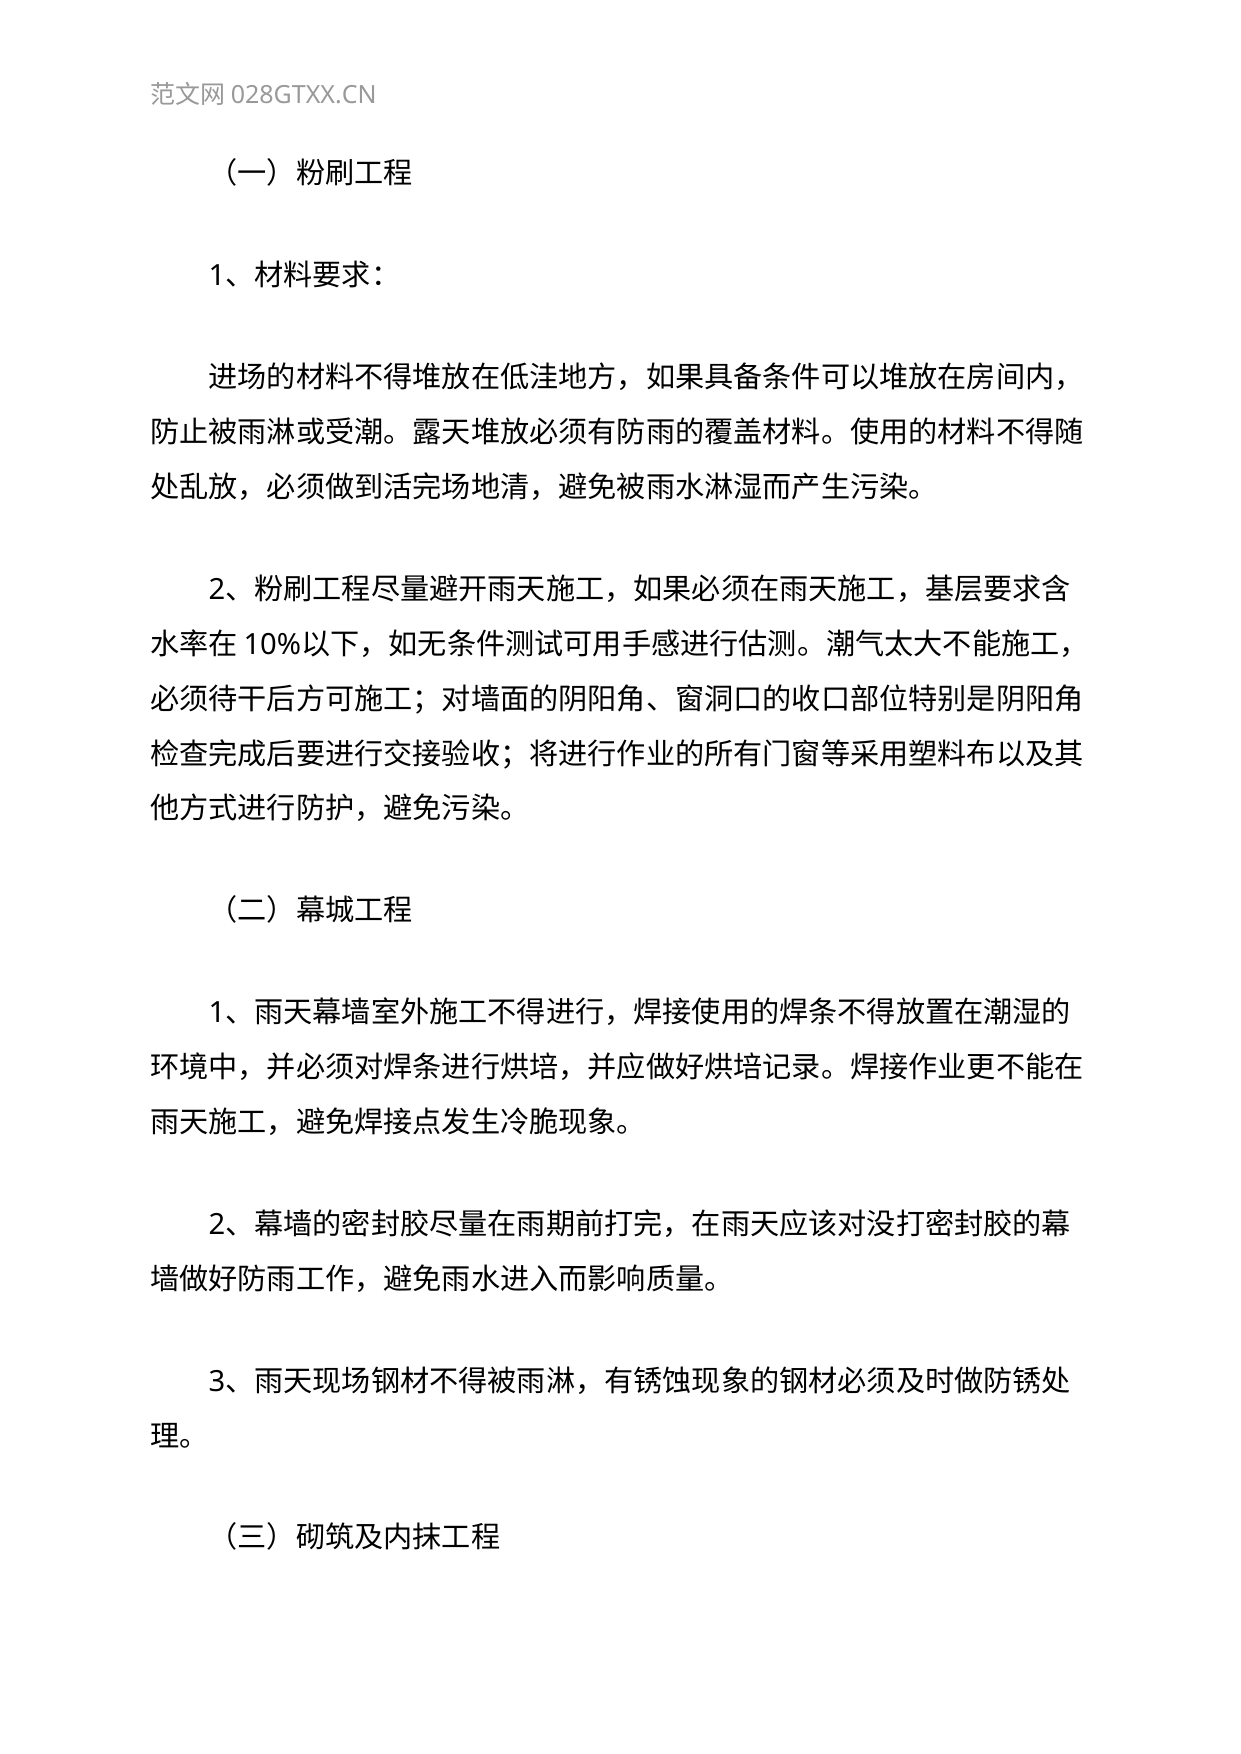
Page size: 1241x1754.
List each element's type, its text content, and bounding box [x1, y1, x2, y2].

text （二）幕城工程 [150, 887, 1090, 929]
text （三）砌筑及内抹工程 [150, 1514, 1090, 1556]
text 3、雨天现场钢材不得被雨淋，有锈蚀现象的钢材必须及时做防锈处理。 [150, 1357, 1090, 1454]
text 2、幕墙的密封胶尽量在雨期前打完，在雨天应该对没打密封胶的幕墙做好防雨工作，避免雨水进入而影响质量。 [150, 1200, 1090, 1298]
text 1、雨天幕墙室外施工不得进行，焊接使用的焊条不得放置在潮湿的环境中，并必须对焊条进行烘培，并应做好烘培记录。焊接作业更不能在雨天施工，避免焊接点发生冷脆现象。 [150, 989, 1090, 1141]
text 进场的材料不得堆放在低洼地方，如果具备条件可以堆放在房间内，防止被雨淋或受潮。露天堆放必须有防雨的覆盖材料。使用的材料不得随处乱放，必须做到活完场地清，避免被雨水淋湿而产生污染。 [150, 354, 1090, 506]
text （一）粉刷工程 [150, 150, 1090, 192]
text 1、材料要求： [150, 252, 1090, 294]
text 2、粉刷工程尽量避开雨天施工，如果必须在雨天施工，基层要求含水率在10%以下，如无条件测试可用手感进行估测。潮气太大不能施工，必须待干后方可施工；对墙面的阴阳角、窗洞口的收口部位特别是阴阳角检查完成后要进行交接验收；将进行作业的所有门窗等采用塑料布以及其他方式进行防护，避免污染。 [150, 565, 1090, 827]
